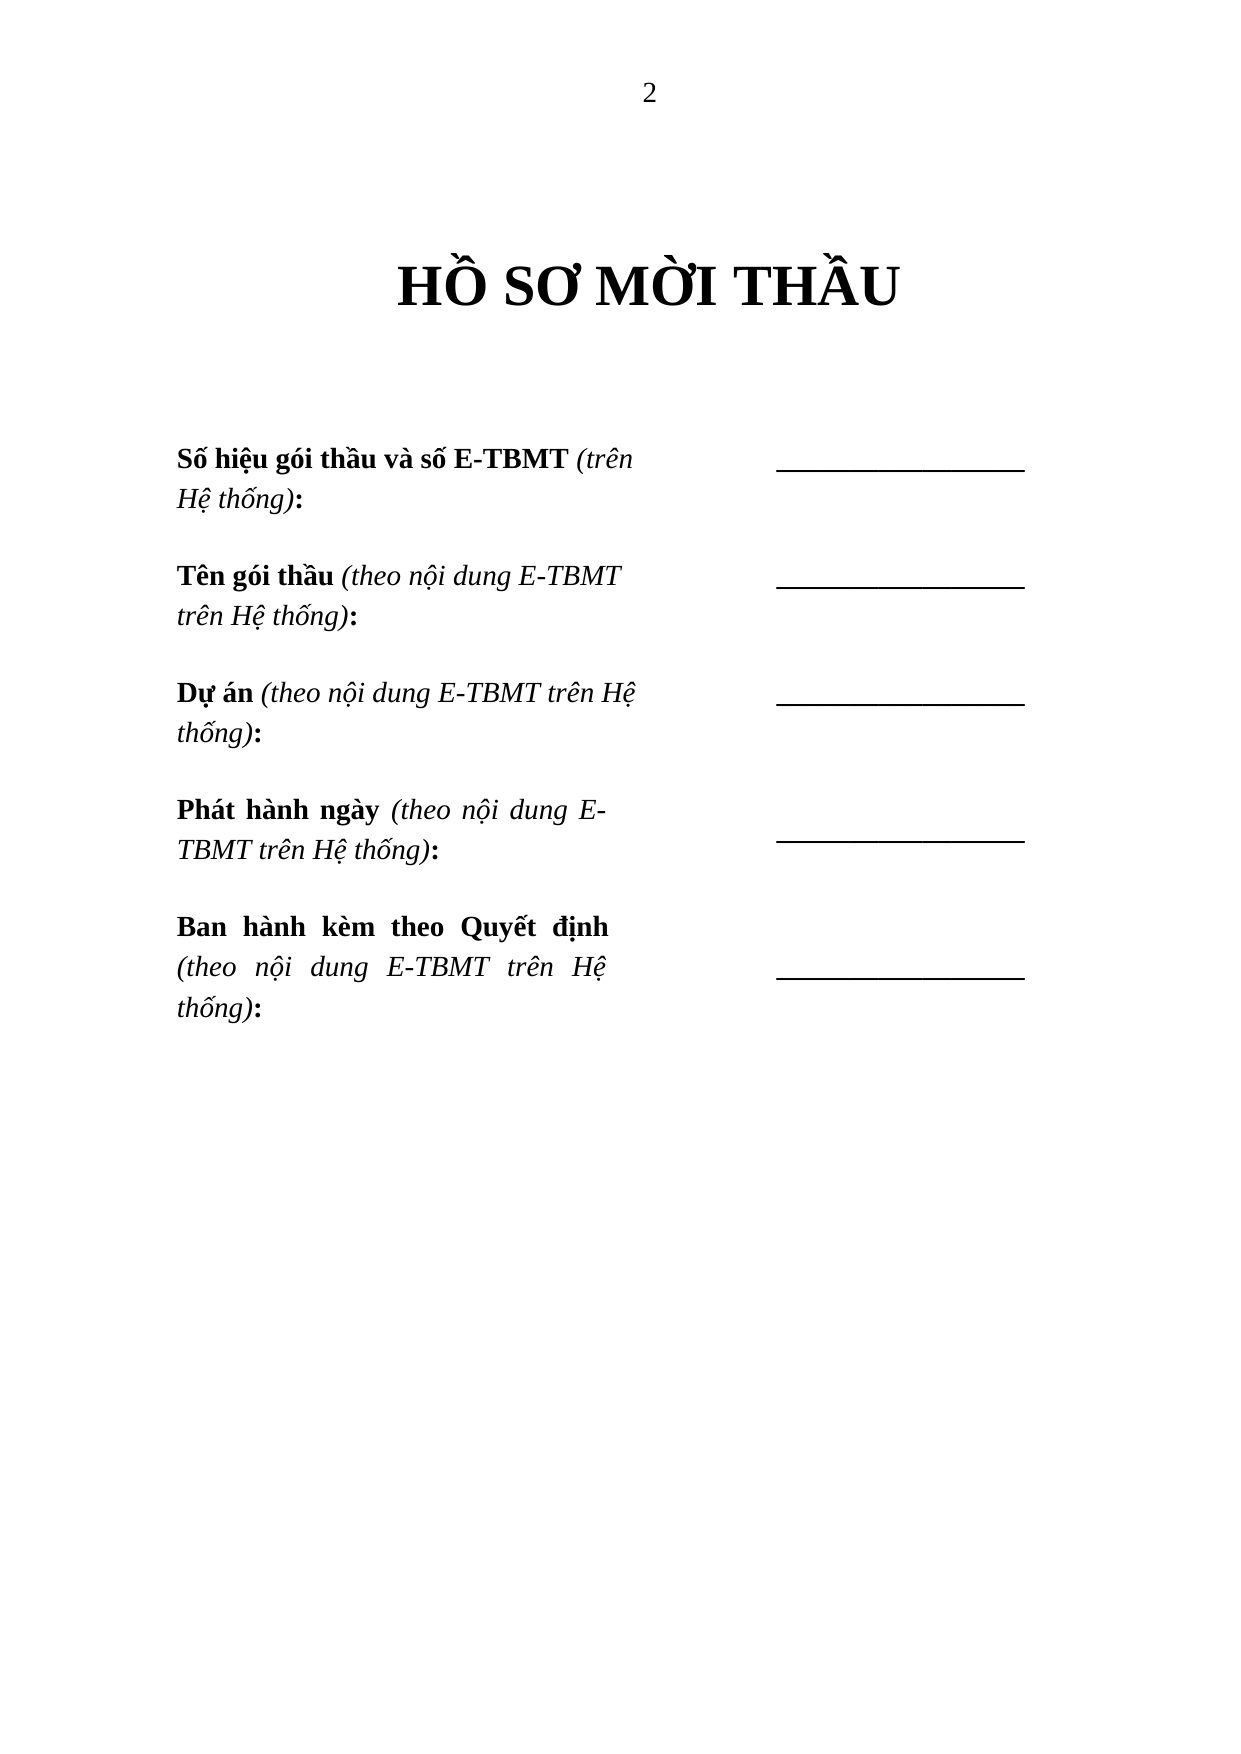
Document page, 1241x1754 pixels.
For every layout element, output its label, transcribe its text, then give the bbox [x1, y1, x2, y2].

table_cell _________________ [679, 521, 1122, 638]
table_cell _________________ [679, 638, 1122, 755]
title HỒ SƠ MỜI THẦU [165, 251, 1134, 318]
table_cell _________________ [679, 872, 1122, 1029]
table_cell _________________ [679, 755, 1122, 872]
table_cell Ban hành kèm theo Quyết định (theo nội dung E-TBMT trên Hệ thống): [165, 872, 679, 1029]
table_cell Tên gói thầu (theo nội dung E-TBMT trên Hệ thống): [165, 521, 679, 638]
table_header _________________ [679, 404, 1122, 521]
table_cell Dự án (theo nội dung E-TBMT trên Hệ thống): [165, 638, 679, 755]
table_header Số hiệu gói thầu và số E-TBMT (trên Hệ thống): [165, 404, 679, 521]
table_cell Phát hành ngày (theo nội dung E-TBMT trên Hệ thống): [165, 755, 679, 872]
